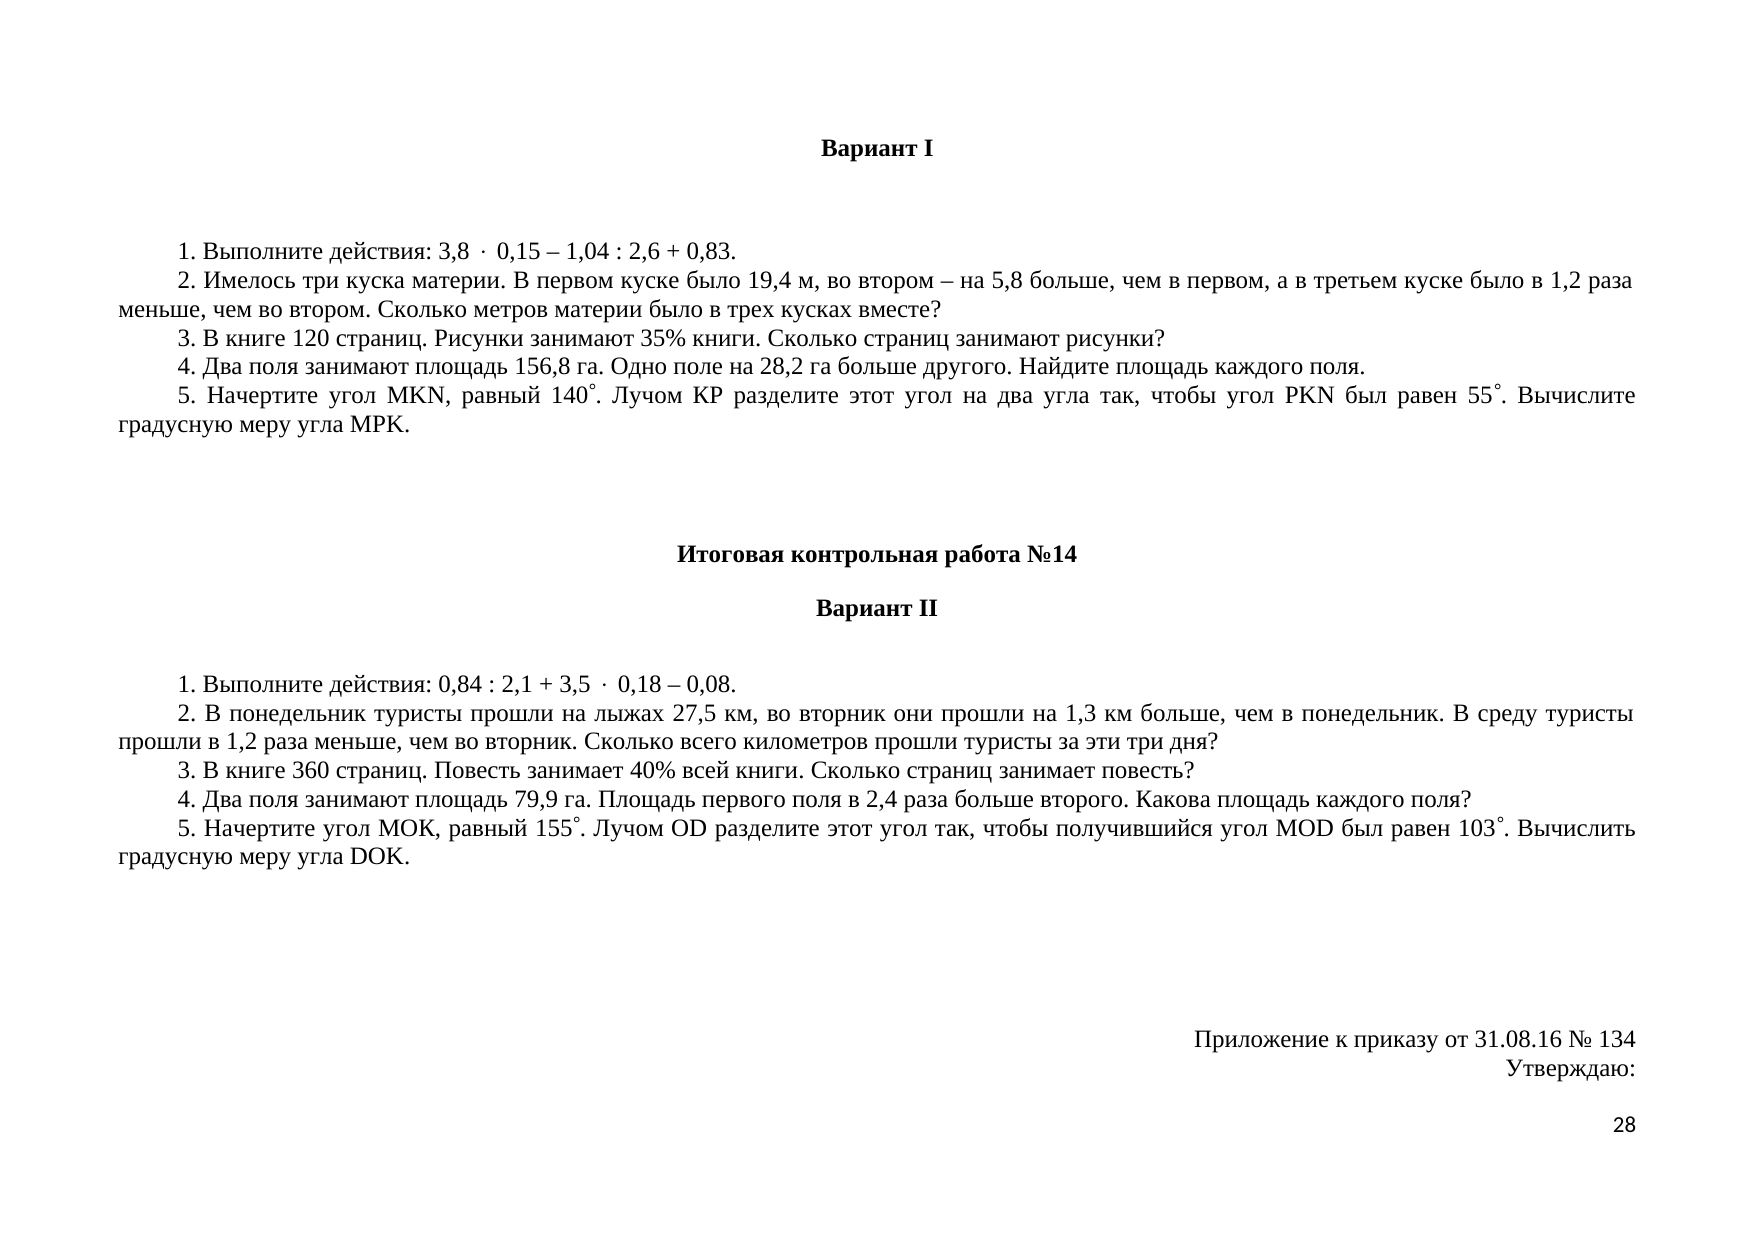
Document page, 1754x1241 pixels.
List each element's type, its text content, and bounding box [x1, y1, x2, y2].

text Вариант I [118, 133, 1636, 162]
text 1. Выполните действия: 3,8  0,15 – 1,04 : 2,6 + 0,83. [118, 236, 1636, 265]
text Приложение к приказу от 31.08.16 № 134 [118, 1024, 1636, 1053]
text 3. В книге 120 страниц. Рисунки занимают 35% книги. Сколько страниц занимают рисунки? [118, 323, 1636, 351]
text 4. Два поля занимают площадь 156,8 га. Одно поле на 28,2 га больше другого. Найдите площадь каждого поля. [118, 351, 1636, 380]
text Итоговая контрольная работа №14 [118, 539, 1636, 568]
text Вариант II [118, 593, 1636, 622]
text 1. Выполните действия: 0,84 : 2,1 + 3,5  0,18 – 0,08. [118, 669, 1636, 698]
text 3. В книге 360 страниц. Повесть занимает 40% всей книги. Сколько страниц занимает повесть? [118, 755, 1636, 784]
text 5. Начертите угол MKN, равный 140. Лучом КР разделите этот угол на два угла так, чтобы угол PKN был равен 55. Вычислите градусную меру угла MPK. [118, 380, 1636, 438]
text 2. В понедельник туристы прошли на лыжах 27,5 км, во вторник они прошли на 1,3 км больше, чем в понедельник. В среду туристы прошли в 1,2 раза меньше, чем во вторник. Сколько всего километров прошли туристы за эти три дня? [118, 698, 1636, 755]
text 4. Два поля занимают площадь 79,9 га. Площадь первого поля в 2,4 раза больше второго. Какова площадь каждого поля? [118, 784, 1636, 813]
text 2. Имелось три куска материи. В первом куске было 19,4 м, во втором – на 5,8 больше, чем в первом, а в третьем куске было в 1,2 раза меньше, чем во втором. Сколько метров материи было в трех кусках вместе? [118, 265, 1636, 323]
text Утверждаю: [118, 1053, 1636, 1082]
text 5. Начертите угол МОК, равный 155. Лучом OD разделите этот угол так, чтобы получившийся угол MOD был равен 103. Вычислить градусную меру угла DOK. [118, 813, 1636, 870]
